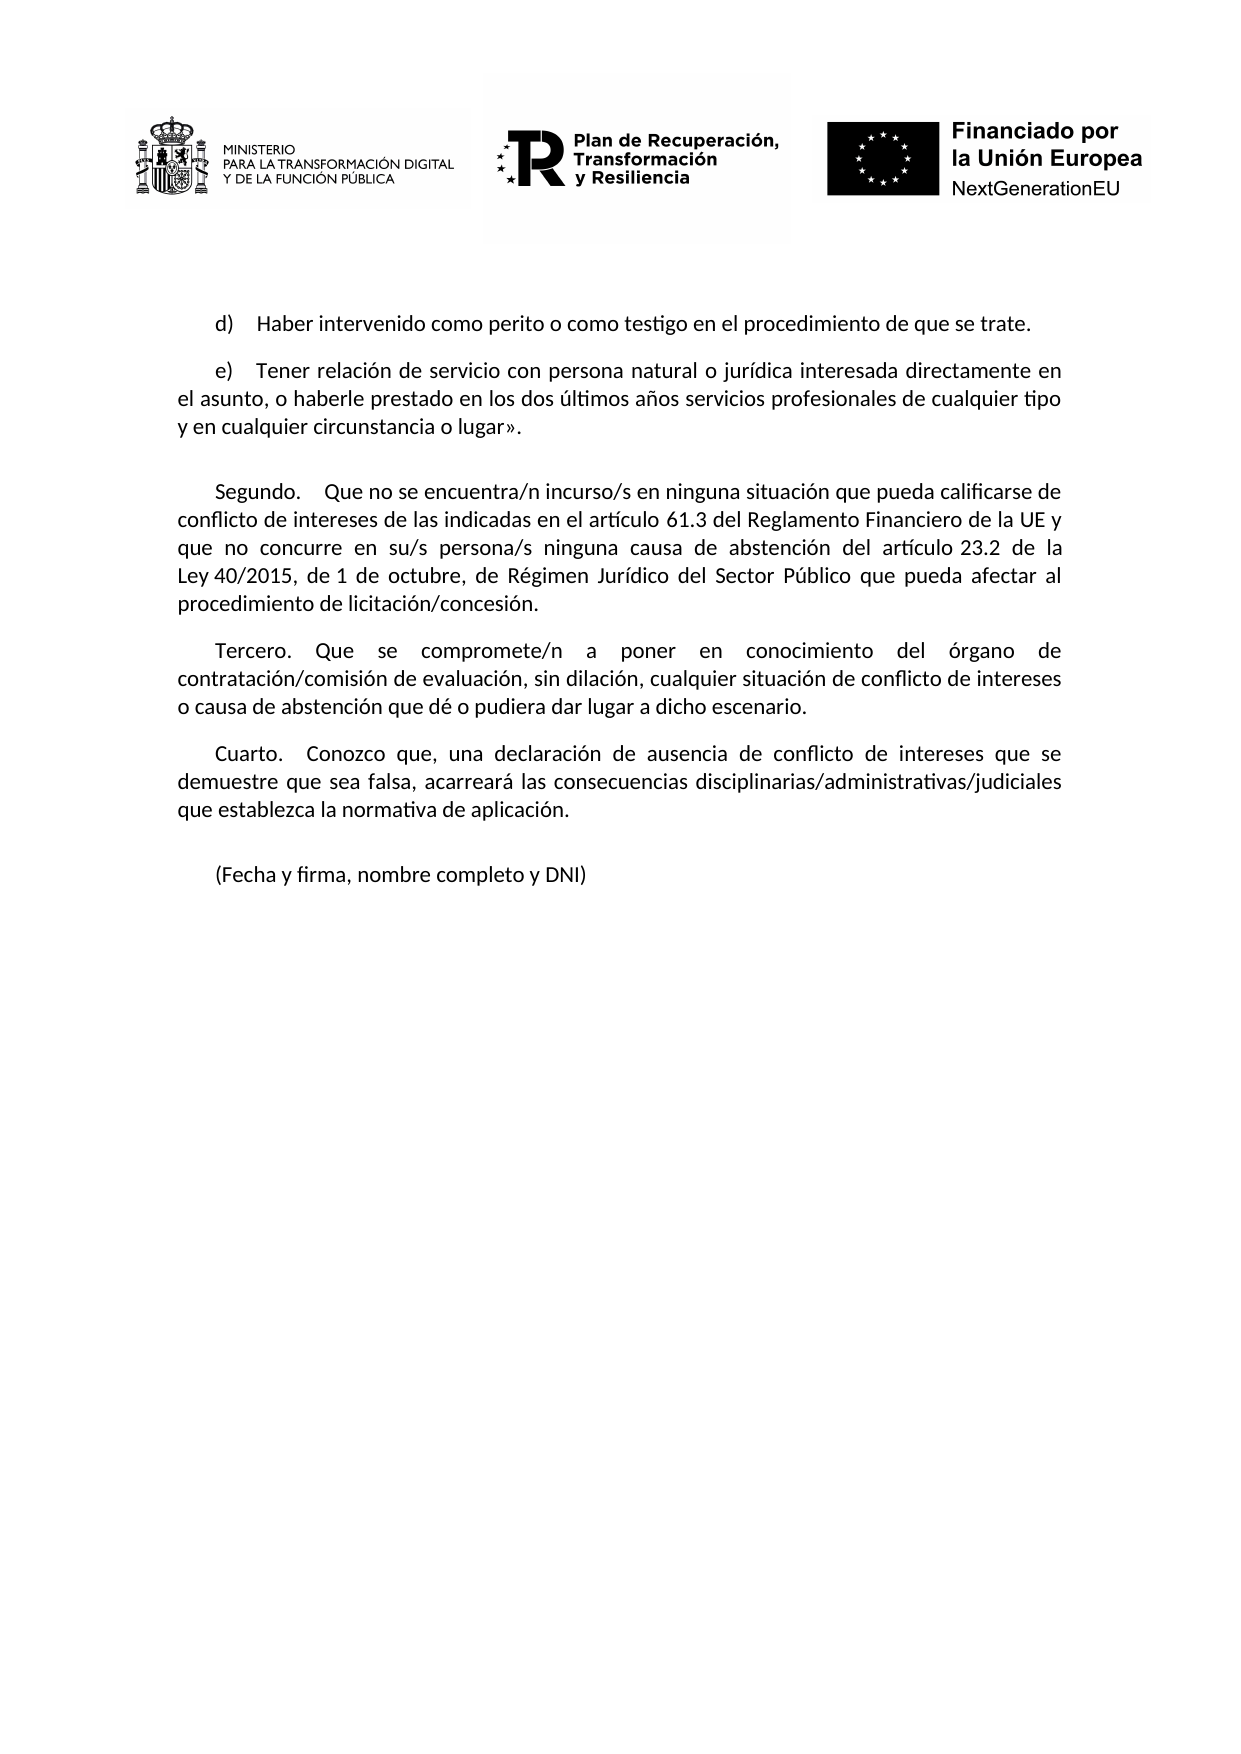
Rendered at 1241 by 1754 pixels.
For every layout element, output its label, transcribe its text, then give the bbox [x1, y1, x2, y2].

picture [483, 73, 792, 244]
text Tercero. Que se compromete/n a poner en conocimiento del órgano de contratación/comisión de evaluación, sin dilación, cualquier situación de conflicto de intereses o causa de abstención que dé o pudiera dar lugar a dicho escenario. [177, 636, 1063, 720]
text e) Tener relación de servicio con persona natural o jurídica interesada directamente en el asunto, o haberle prestado en los dos últimos años servicios profesionales de cualquier tipo y en cualquier circunstancia o lugar». [177, 356, 1063, 440]
text d) Haber intervenido como perito o como testigo en el procedimiento de que se trate. [177, 309, 1063, 337]
picture [812, 115, 1151, 203]
text Cuarto. Conozco que, una declaración de ausencia de conflicto de intereses que se demuestre que sea falsa, acarreará las consecuencias disciplinarias/administrativas/judiciales que establezca la normativa de aplicación. [177, 739, 1063, 823]
text Segundo. Que no se encuentra/n incurso/s en ninguna situación que pueda calificarse de conflicto de intereses de las indicadas en el artículo 61.3 del Reglamento Financiero de la UE y que no concurre en su/s persona/s ninguna causa de abstención del artículo 23.2 de la Ley 40/2015, de 1 de octubre, de Régimen Jurídico del Sector Público que pueda afectar al procedimiento de licitación/concesión. [177, 477, 1063, 617]
text (Fecha y firma, nombre completo y DNI) [177, 861, 1063, 889]
picture [124, 108, 472, 209]
